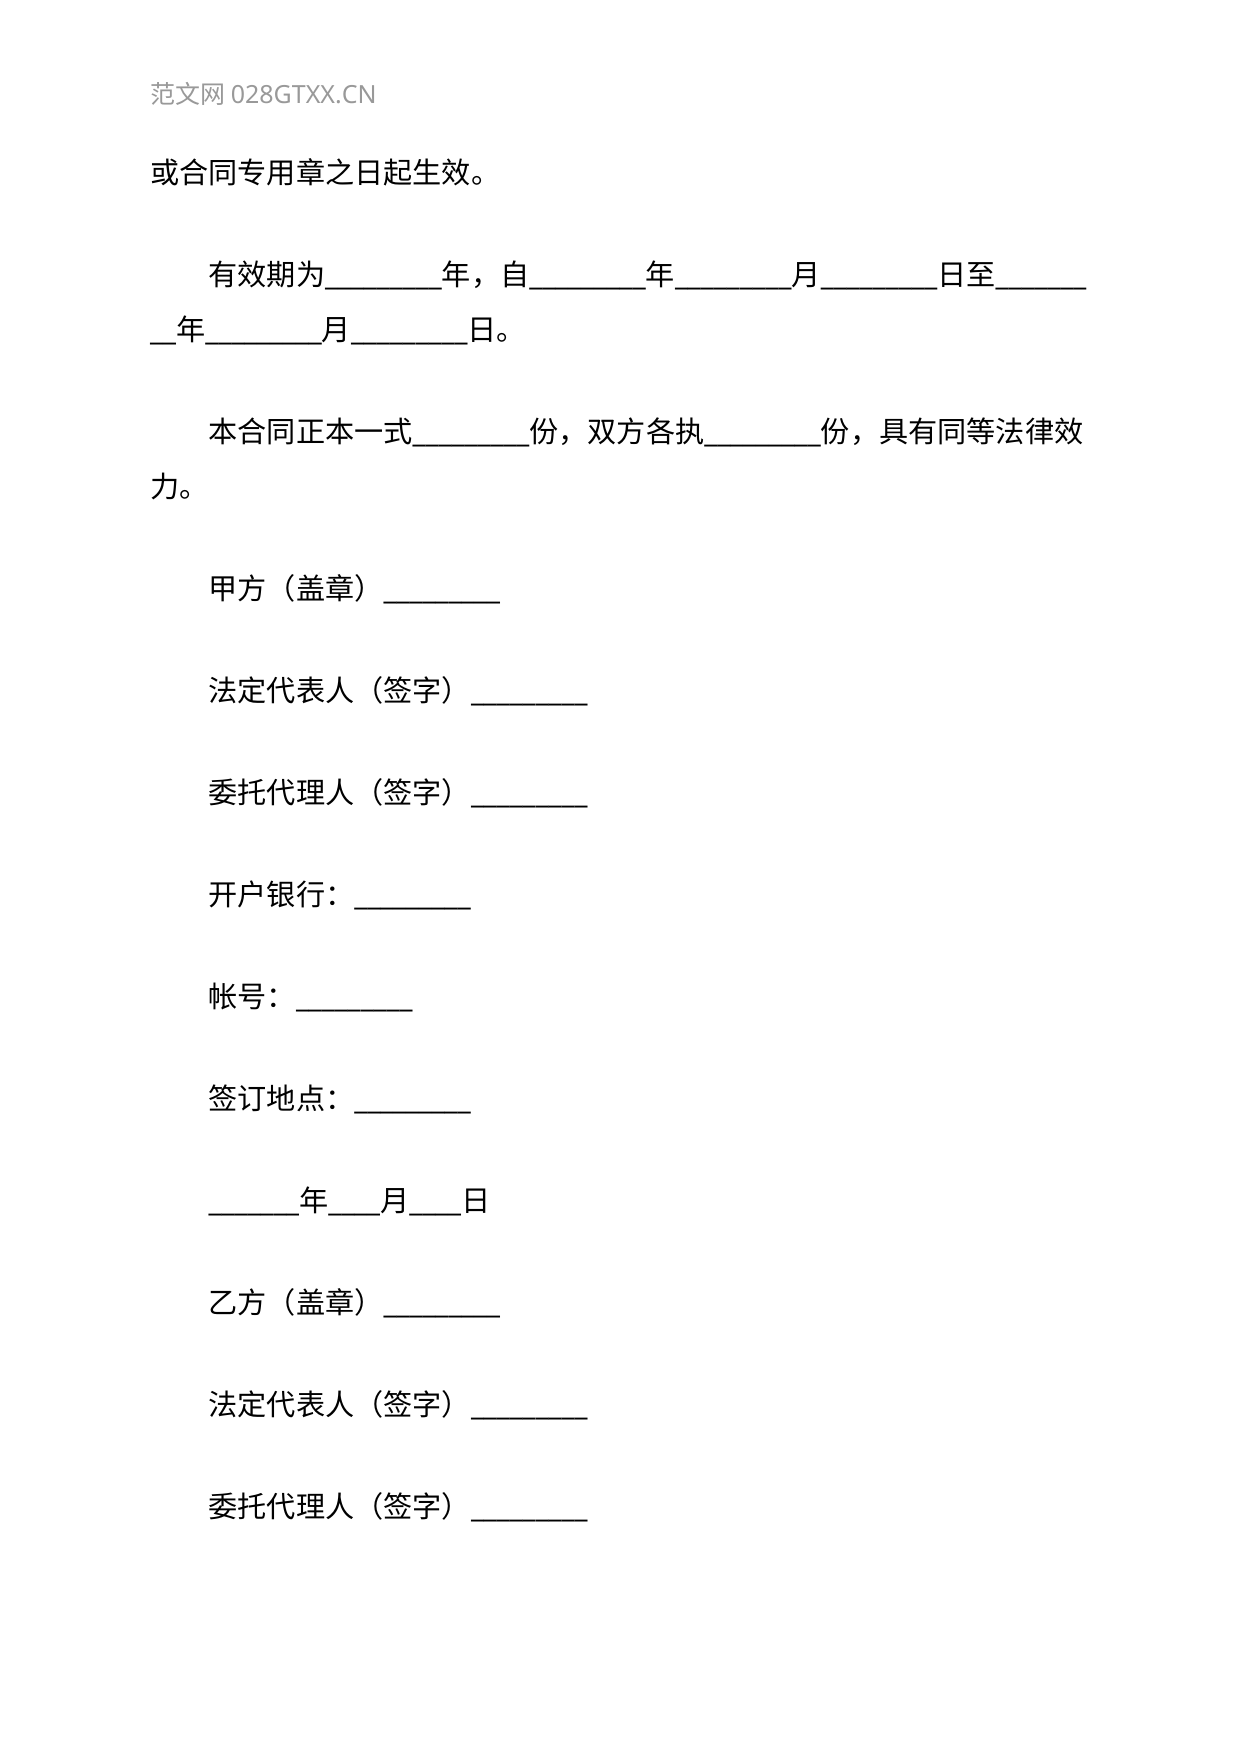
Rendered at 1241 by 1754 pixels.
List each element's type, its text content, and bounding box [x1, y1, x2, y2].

text 甲方（盖章）_________ [150, 566, 1090, 608]
text 有效期为_________年，自_________年_________月_________日至_________年_________月_________日。 [150, 252, 1090, 349]
text 委托代理人（签字）_________ [150, 1483, 1090, 1526]
text 乙方（盖章）_________ [150, 1279, 1090, 1322]
text 帐号：_________ [150, 973, 1090, 1016]
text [150, 150, 1090, 192]
text _______年____月____日 [150, 1177, 1090, 1220]
text 法定代表人（签字）_________ [150, 667, 1090, 710]
text 开户银行：_________ [150, 871, 1090, 914]
text 委托代理人（签字）_________ [150, 769, 1090, 812]
text 本合同正本一式_________份，双方各执_________份，具有同等法律效力。 [150, 409, 1090, 506]
text 签订地点：_________ [150, 1075, 1090, 1118]
text 法定代表人（签字）_________ [150, 1381, 1090, 1424]
